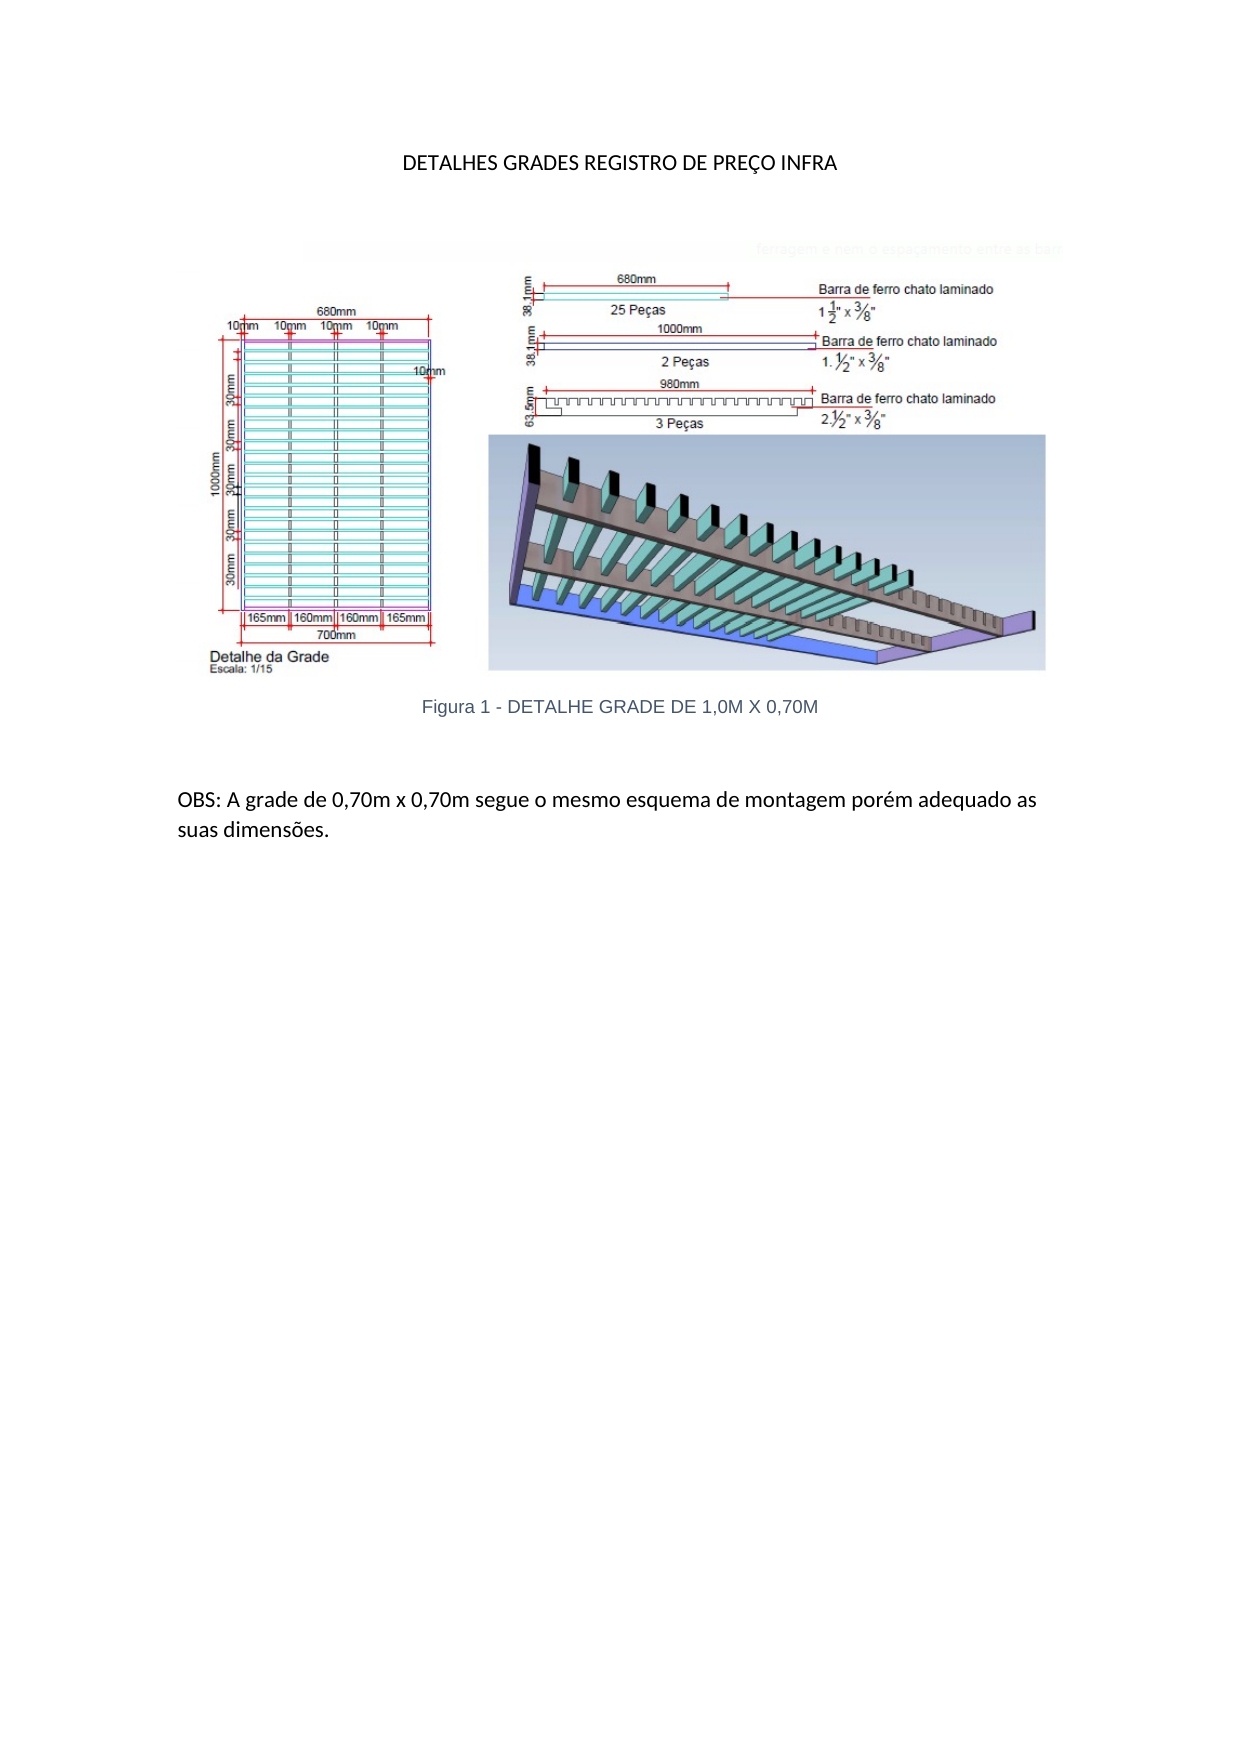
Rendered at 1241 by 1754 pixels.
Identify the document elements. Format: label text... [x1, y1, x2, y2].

text DETALHES GRADES REGISTRO DE PREÇO INFRA [177, 148, 1063, 176]
text OBS: A grade de 0,70m x 0,70m segue o mesmo esquema de montagem porém adequado as suas dimensões. [177, 785, 1063, 843]
picture [177, 241, 1063, 677]
text Figura 1 - DETALHE GRADE DE 1,0M X 0,70M [177, 696, 1063, 717]
